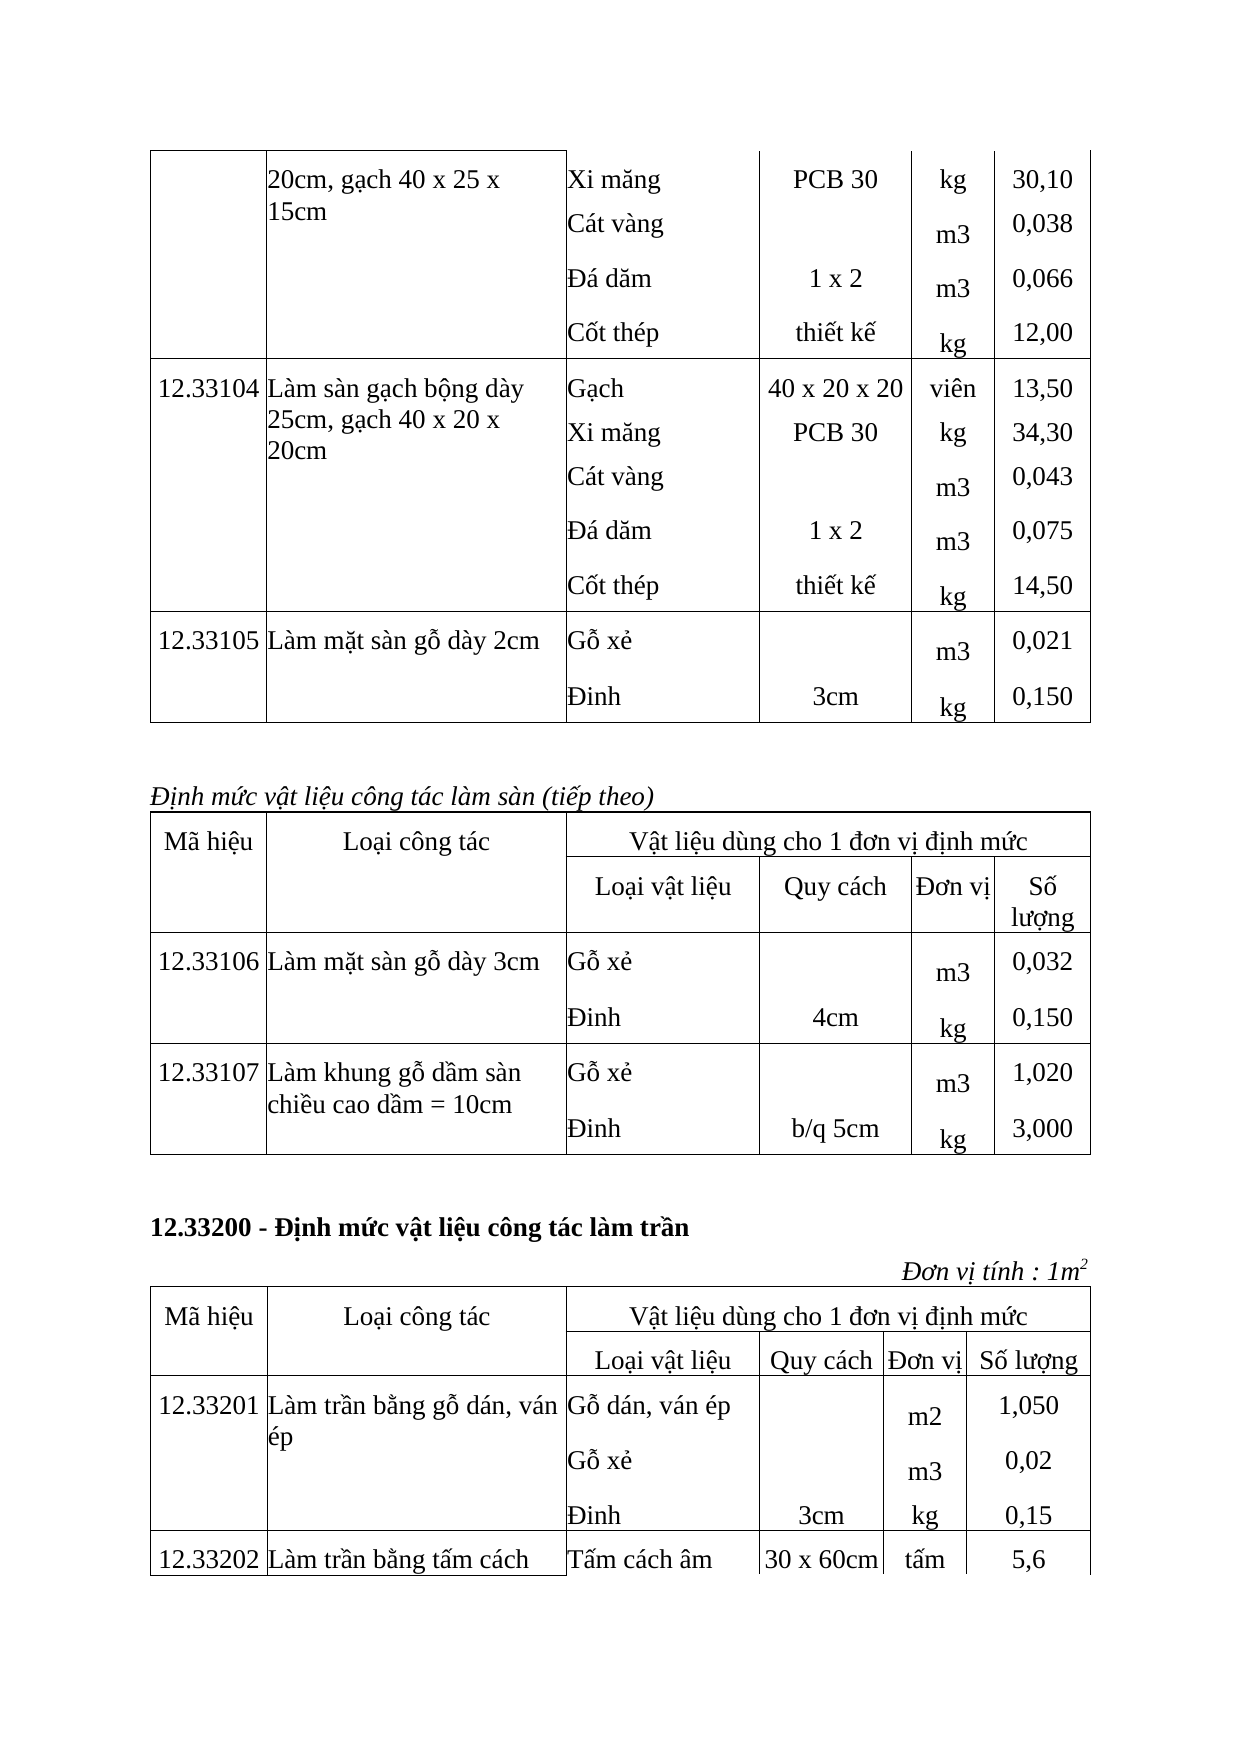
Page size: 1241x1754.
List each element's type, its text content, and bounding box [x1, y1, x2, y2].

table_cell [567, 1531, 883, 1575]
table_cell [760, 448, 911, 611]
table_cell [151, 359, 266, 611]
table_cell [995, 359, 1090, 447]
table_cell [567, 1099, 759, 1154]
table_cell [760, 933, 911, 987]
text Đơn vị tính : 1m2 [150, 1255, 1090, 1286]
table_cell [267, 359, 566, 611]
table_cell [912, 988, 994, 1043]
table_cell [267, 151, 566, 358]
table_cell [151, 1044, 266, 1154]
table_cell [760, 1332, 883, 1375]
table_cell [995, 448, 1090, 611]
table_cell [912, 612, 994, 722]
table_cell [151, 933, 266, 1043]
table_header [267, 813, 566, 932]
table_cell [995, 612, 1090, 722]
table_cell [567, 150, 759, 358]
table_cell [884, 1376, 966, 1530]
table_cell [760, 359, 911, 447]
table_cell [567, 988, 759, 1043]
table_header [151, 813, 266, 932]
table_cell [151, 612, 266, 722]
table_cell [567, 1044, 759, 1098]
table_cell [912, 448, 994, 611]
text Định mức vật liệu công tác làm sàn (tiếp theo) [150, 779, 1090, 811]
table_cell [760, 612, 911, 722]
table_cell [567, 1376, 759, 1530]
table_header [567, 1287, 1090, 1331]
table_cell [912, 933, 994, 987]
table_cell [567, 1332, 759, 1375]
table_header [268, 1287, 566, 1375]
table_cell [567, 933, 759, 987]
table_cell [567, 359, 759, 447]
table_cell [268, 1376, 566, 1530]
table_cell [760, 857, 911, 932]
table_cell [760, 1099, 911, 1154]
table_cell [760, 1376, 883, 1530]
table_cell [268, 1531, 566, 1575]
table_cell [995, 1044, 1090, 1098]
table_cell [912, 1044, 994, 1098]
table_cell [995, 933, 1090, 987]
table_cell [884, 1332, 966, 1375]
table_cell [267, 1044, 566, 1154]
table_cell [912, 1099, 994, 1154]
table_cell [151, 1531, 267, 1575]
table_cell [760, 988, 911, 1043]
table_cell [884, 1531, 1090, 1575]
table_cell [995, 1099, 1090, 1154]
text 12.33200 - Định mức vật liệu công tác làm trần [150, 1211, 1090, 1242]
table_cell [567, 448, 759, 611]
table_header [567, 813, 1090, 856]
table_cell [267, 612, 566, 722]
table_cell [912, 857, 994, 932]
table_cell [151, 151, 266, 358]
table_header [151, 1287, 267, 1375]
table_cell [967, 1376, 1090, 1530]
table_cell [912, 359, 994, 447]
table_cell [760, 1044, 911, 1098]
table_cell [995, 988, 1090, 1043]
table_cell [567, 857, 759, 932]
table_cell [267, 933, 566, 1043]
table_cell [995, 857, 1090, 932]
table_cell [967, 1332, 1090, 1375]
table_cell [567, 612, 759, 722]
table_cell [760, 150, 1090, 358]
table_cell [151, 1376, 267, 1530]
